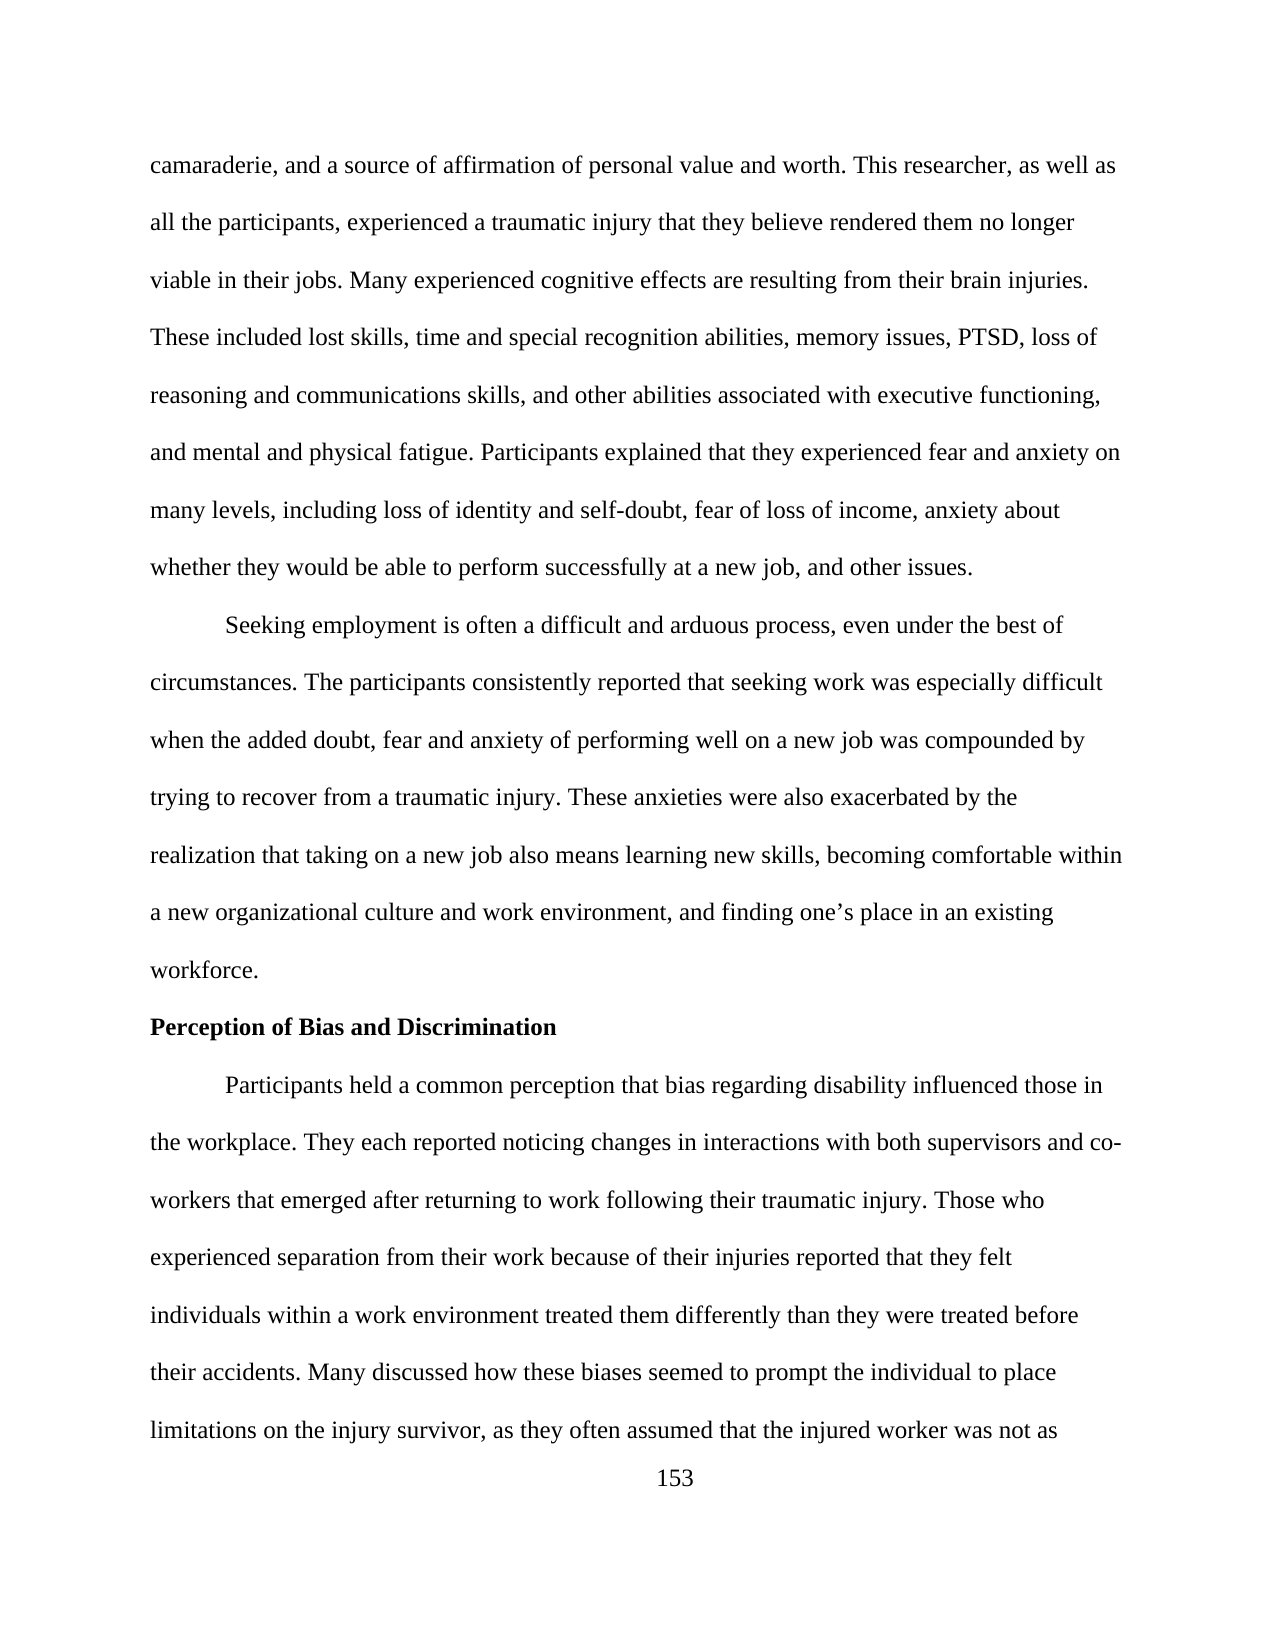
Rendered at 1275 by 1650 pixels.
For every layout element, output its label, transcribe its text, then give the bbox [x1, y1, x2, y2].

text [150, 150, 1125, 581]
text Seeking employment is often a difficult and arduous process, even under the best of circumstances. The participants consistently reported that seeking work was especially difficult when the added doubt, fear and anxiety of performing well on a new job was compounded by trying to recover from a traumatic injury. These anxieties were also exacerbated by the realization that taking on a new job also means learning new skills, becoming comfortable within a new organizational culture and work environment, and finding one’s place in an existing workforce. [150, 610, 1125, 984]
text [150, 1070, 1125, 1444]
text Perception of Bias and Discrimination [150, 1012, 1125, 1041]
